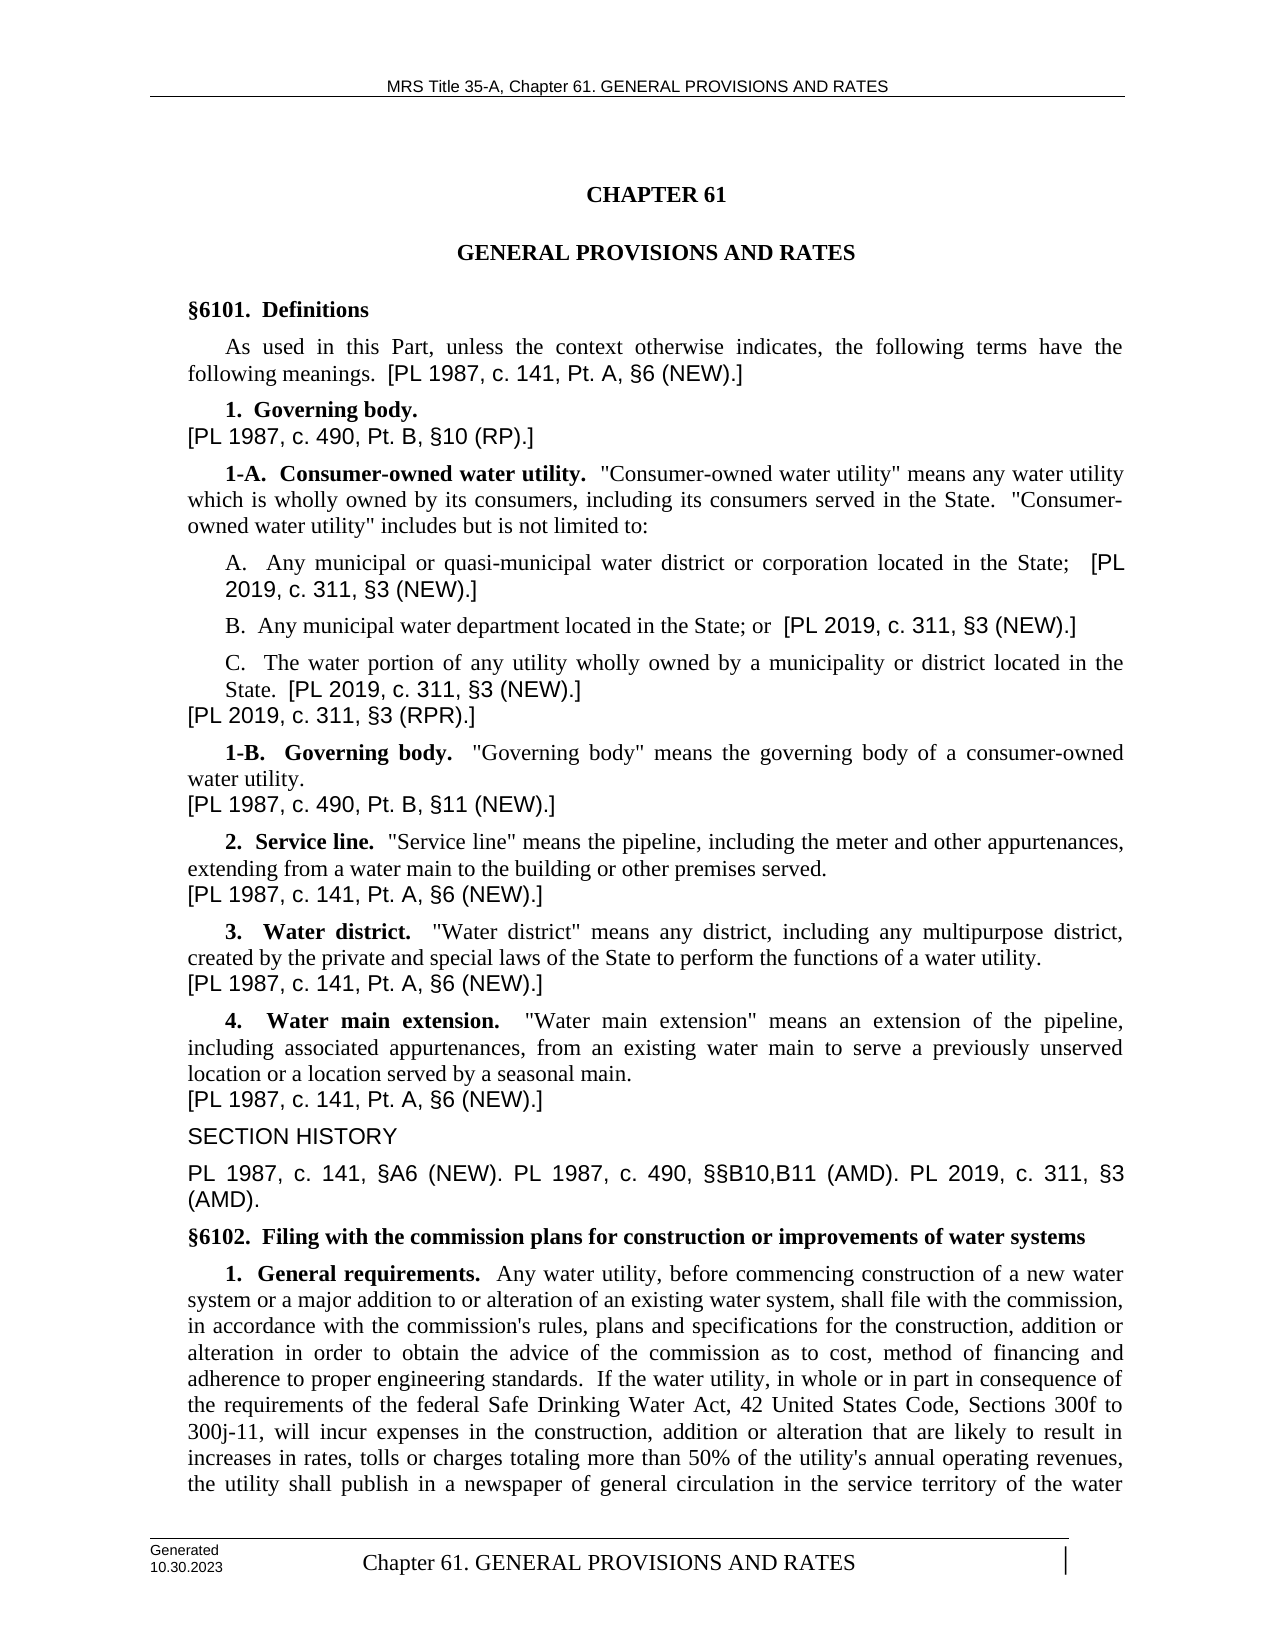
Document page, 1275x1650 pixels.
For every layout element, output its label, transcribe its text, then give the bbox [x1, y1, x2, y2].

text 4. Water main extension. "Water main extension" means an extension of the pipeline, including associated appurtenances, from an existing water main to serve a previously unserved location or a location served by a seasonal main. [187, 1007, 1125, 1086]
text §6102. Filing with the commission plans for construction or improvements of water systems [187, 1223, 1125, 1249]
text [PL 1987, c. 141, Pt. A, §6 (NEW).] [187, 1086, 1125, 1113]
text 1-A. Consumer-owned water utility. "Consumer-owned water utility" means any water utility which is wholly owned by its consumers, including its consumers served in the State. "Consumer-owned water utility" includes but is not limited to: [187, 459, 1125, 539]
text [PL 1987, c. 141, Pt. A, §6 (NEW).] [187, 881, 1125, 907]
text B. Any municipal water department located in the State; or [PL 2019, c. 311, §3 (NEW).] [225, 612, 1125, 639]
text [187, 1260, 1125, 1497]
text [PL 1987, c. 141, Pt. A, §6 (NEW).] [187, 970, 1125, 997]
text [PL 2019, c. 311, §3 (RPR).] [187, 702, 1125, 728]
text 1-B. Governing body. "Governing body" means the governing body of a consumer-owned water utility. [187, 739, 1125, 791]
text As used in this Part, unless the context otherwise indicates, the following terms have the following meanings. [PL 1987, c. 141, Pt. A, §6 (NEW).] [187, 333, 1125, 386]
text 1. Governing body. [187, 396, 1125, 423]
text [PL 1987, c. 490, Pt. B, §11 (NEW).] [187, 791, 1125, 818]
text 3. Water district. "Water district" means any district, including any multipurpose district, created by the private and special laws of the State to perform the functions of a water utility. [187, 918, 1125, 970]
text C. The water portion of any utility wholly owned by a municipality or district located in the State. [PL 2019, c. 311, §3 (NEW).] [225, 649, 1125, 702]
text A. Any municipal or quasi-municipal water district or corporation located in the State; [PL 2019, c. 311, §3 (NEW).] [225, 549, 1125, 602]
text PL 1987, c. 141, §A6 (NEW). PL 1987, c. 490, §§B10,B11 (AMD). PL 2019, c. 311, §3 (AMD). [187, 1160, 1125, 1212]
text CHAPTER 61 [187, 181, 1125, 208]
text 2. Service line. "Service line" means the pipeline, including the meter and other appurtenances, extending from a water main to the building or other premises served. [187, 828, 1125, 881]
text §6101. Definitions [187, 296, 1125, 323]
text GENERAL PROVISIONS AND RATES [187, 239, 1125, 265]
text [PL 1987, c. 490, Pt. B, §10 (RP).] [187, 423, 1125, 449]
text SECTION HISTORY [187, 1123, 1125, 1149]
